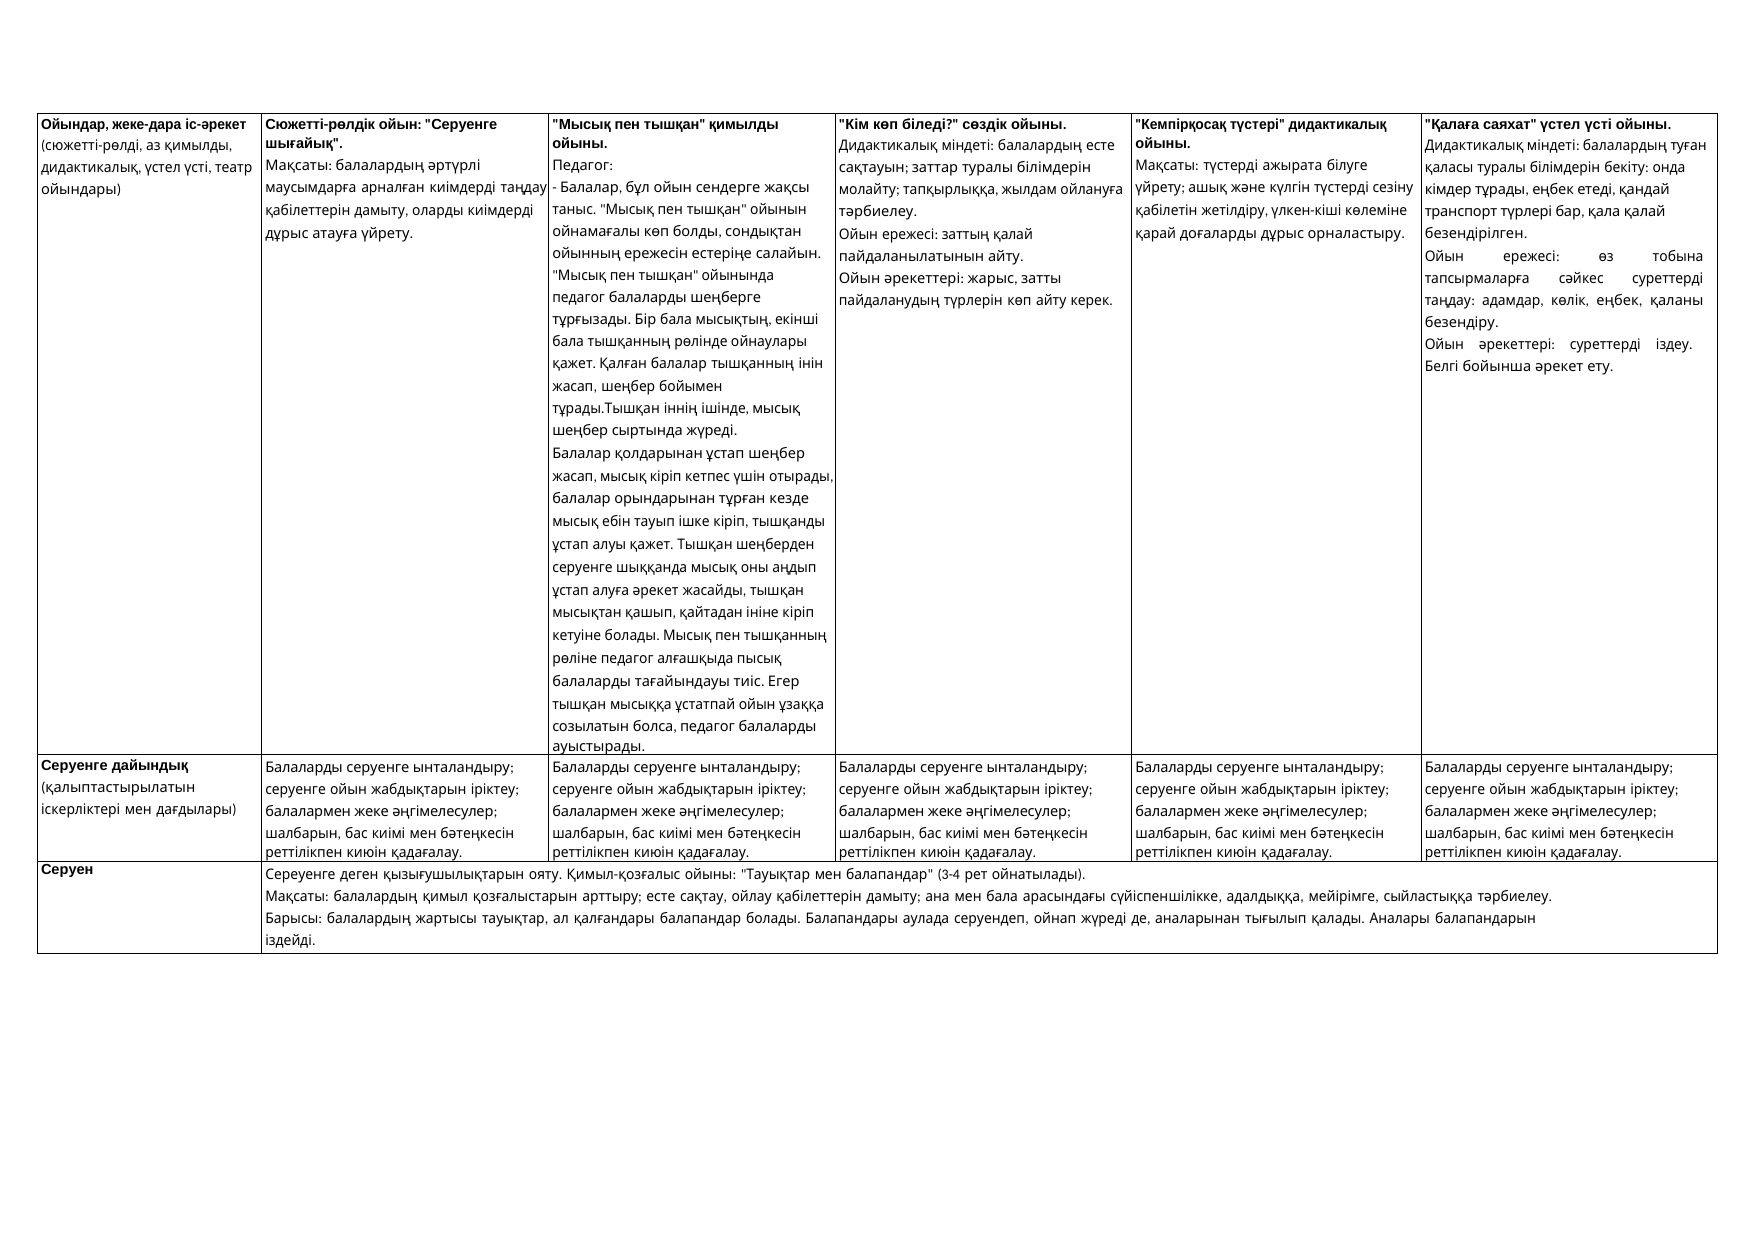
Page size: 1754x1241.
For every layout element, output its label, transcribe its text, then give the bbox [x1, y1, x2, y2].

table_header "Мысық пен тышқан" қимылды ойыны. Педагог: - Балалар, бұл ойын сендерге жақсы таныс. "Мысық пен тышқан" ойынын ойнамағалы көп болды, сондықтан ойынның ережесін естеріңе салайын. "Мысық пен тышқан" ойынында педагог балаларды шеңберге тұрғызады. Бір бала мысықтың, екінші бала тышқанның рөлінде ойнаулары қажет. Қалған балалар тышқанның інін жасап, шеңбер бойымен тұрады.Тышқан іннің ішінде, мысық шеңбер сыртында жүреді. Балалар қолдарынан ұстап шеңбер жасап, мысық кіріп кетпес үшін отырады, балалар орындарынан тұрған кезде мысық ебін тауып ішке кіріп, тышқанды ұстап алуы қажет. Тышқан шеңберден серуенге шыққанда мысық оны аңдып ұстап алуға əрекет жасайды, тышқан мысықтан қашып, қайтадан ініне кіріп кетуіне болады. Мысық пен тышқанның рөліне педагог алғашқыда пысық балаларды тағайындауы тиіс. Егер тышқан мысыққа ұстатпай ойын ұзаққа созылатын болса, педагог балаларды ауыстырады. [549, 114, 835, 754]
table_cell Балаларды серуенге ынталандыру; серуенге ойын жабдықтарын іріктеу; балалармен жеке əңгімелесулер; шалбарын, бас киімі мен бəтеңкесін реттілікпен киюін қадағалау. [1422, 755, 1717, 861]
table_cell Балаларды серуенге ынталандыру; серуенге ойын жабдықтарын іріктеу; балалармен жеке əңгімелесулер; шалбарын, бас киімі мен бəтеңкесін реттілікпен киюін қадағалау. [836, 755, 1131, 861]
table_cell Балаларды серуенге ынталандыру; серуенге ойын жабдықтарын іріктеу; балалармен жеке əңгімелесулер; шалбарын, бас киімі мен бəтеңкесін реттілікпен киюін қадағалау. [262, 755, 548, 861]
table_cell Серуен [38, 862, 261, 952]
table_cell Балаларды серуенге ынталандыру; серуенге ойын жабдықтарын іріктеу; балалармен жеке əңгімелесулер; шалбарын, бас киімі мен бəтеңкесін реттілікпен киюін қадағалау. [1132, 755, 1421, 861]
table_header Ойындар, жеке-дара іс-əрекет (сюжетті-рөлді, аз қимылды, дидактикалық, үстел үсті, театр ойындары) [38, 114, 261, 754]
table_header "Кемпірқосақ түстері" дидактикалық ойыны. Мақсаты: түстерді ажырата білуге үйрету; ашық жəне күлгін түстерді сезіну қабілетін жетілдіру, үлкен-кіші көлеміне қарай доғаларды дұрыс орналастыру. [1132, 114, 1421, 754]
table_header "Қалаға саяхат" үстел үсті ойыны. Дидактикалық міндеті: балалардың туған қаласы туралы білімдерін бекіту: онда кімдер тұрады, еңбек етеді, қандай транспорт түрлері бар, қала қалай безендірілген. Ойын ережесі: өз тобына тапсырмаларға сəйкес суреттерді таңдау: адамдар, көлік, еңбек, қаланы безендіру. Ойын əрекеттері: суреттерді іздеу. Белгі бойынша əрекет ету. [1422, 114, 1717, 754]
table_header Сюжетті-рөлдік ойын: "Серуенге шығайық". Мақсаты: балалардың əртүрлі маусымдарға арналған киімдерді таңдау қабілеттерін дамыту, оларды киімдерді дұрыс атауға үйрету. [262, 114, 548, 754]
table_cell Балаларды серуенге ынталандыру; серуенге ойын жабдықтарын іріктеу; балалармен жеке əңгімелесулер; шалбарын, бас киімі мен бəтеңкесін реттілікпен киюін қадағалау. [549, 755, 835, 861]
table_cell Серуенге дайындық (қалыптастырылатын іскерліктері мен дағдылары) [38, 755, 261, 861]
table_cell Сереуенге деген қызығушылықтарын ояту. Қимыл-қозғалыс ойыны: "Тауықтар мен балапандар" (3-4 рет ойнатылады). Мақсаты: балалардың қимыл қозғалыстарын арттыру; есте сақтау, ойлау қабілеттерін дамыту; ана мен бала арасындағы сүйіспеншілікке, адалдыққа, мейірімге, сыйластыққа тəрбиелеу. Барысы: балалардың жартысы тауықтар, ал қалғандары балапандар болады. Балапандары аулада серуендеп, ойнап жүреді де, аналарынан тығылып қалады. Аналары балапандарын іздейді. [262, 862, 1717, 952]
table_header "Кім көп біледі?" сөздік ойыны. Дидактикалық міндеті: балалардың есте сақтауын; заттар туралы білімдерін молайту; тапқырлыққа, жылдам ойлануға тəрбиелеу. Ойын ережесі: заттың қалай пайдаланылатынын айту. Ойын əрекеттері: жарыс, затты пайдаланудың түрлерін көп айту керек. [836, 114, 1131, 754]
